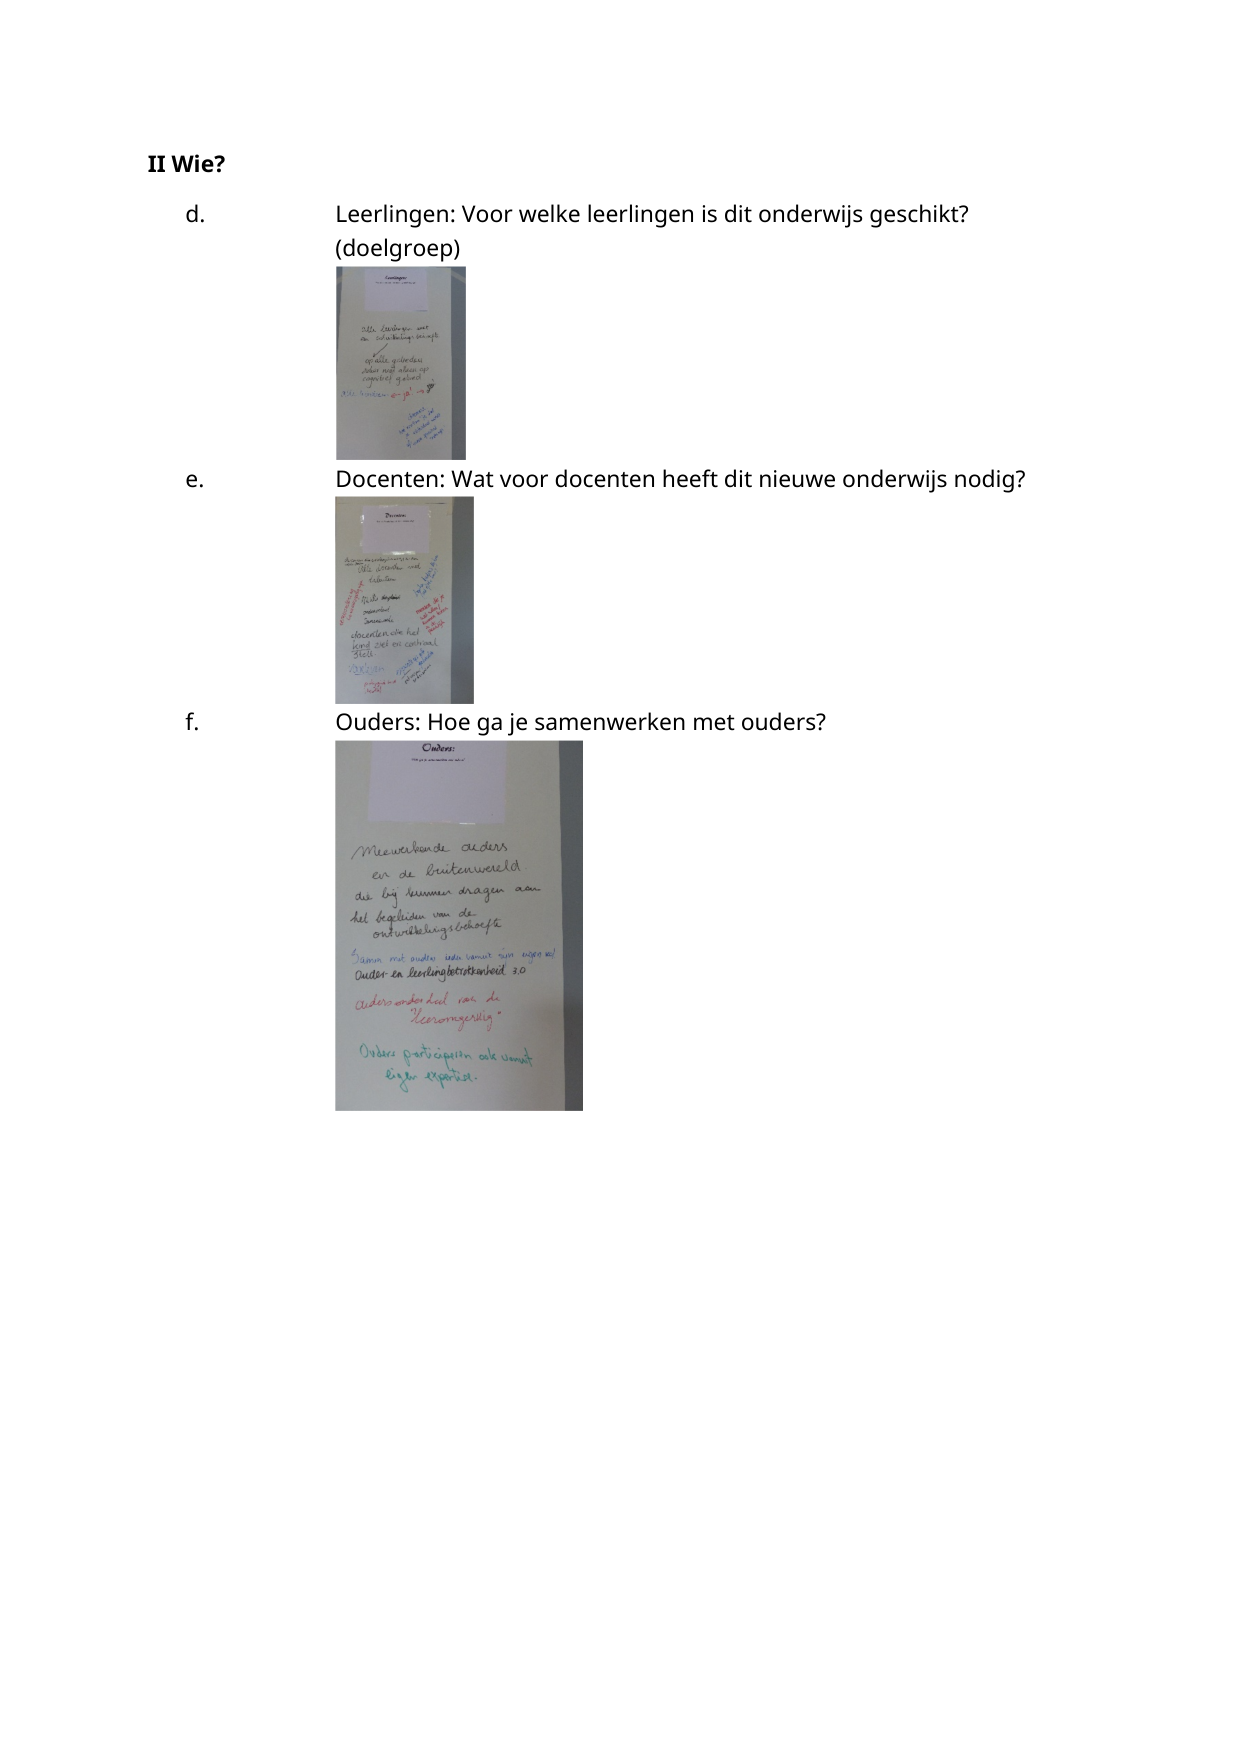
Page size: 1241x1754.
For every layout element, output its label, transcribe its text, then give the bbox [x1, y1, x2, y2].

text II Wie? [148, 148, 1093, 179]
picture [336, 497, 473, 704]
list Leerlingen: Voor welke leerlingen is dit onderwijs geschikt?(doelgroep) [185, 198, 1093, 263]
list Docenten: Wat voor docenten heeft dit nieuwe onderwijs nodig? [185, 462, 1093, 494]
picture [336, 741, 583, 1110]
list Ouders: Hoe ga je samenwerken met ouders? [185, 706, 1093, 737]
picture [337, 267, 465, 460]
